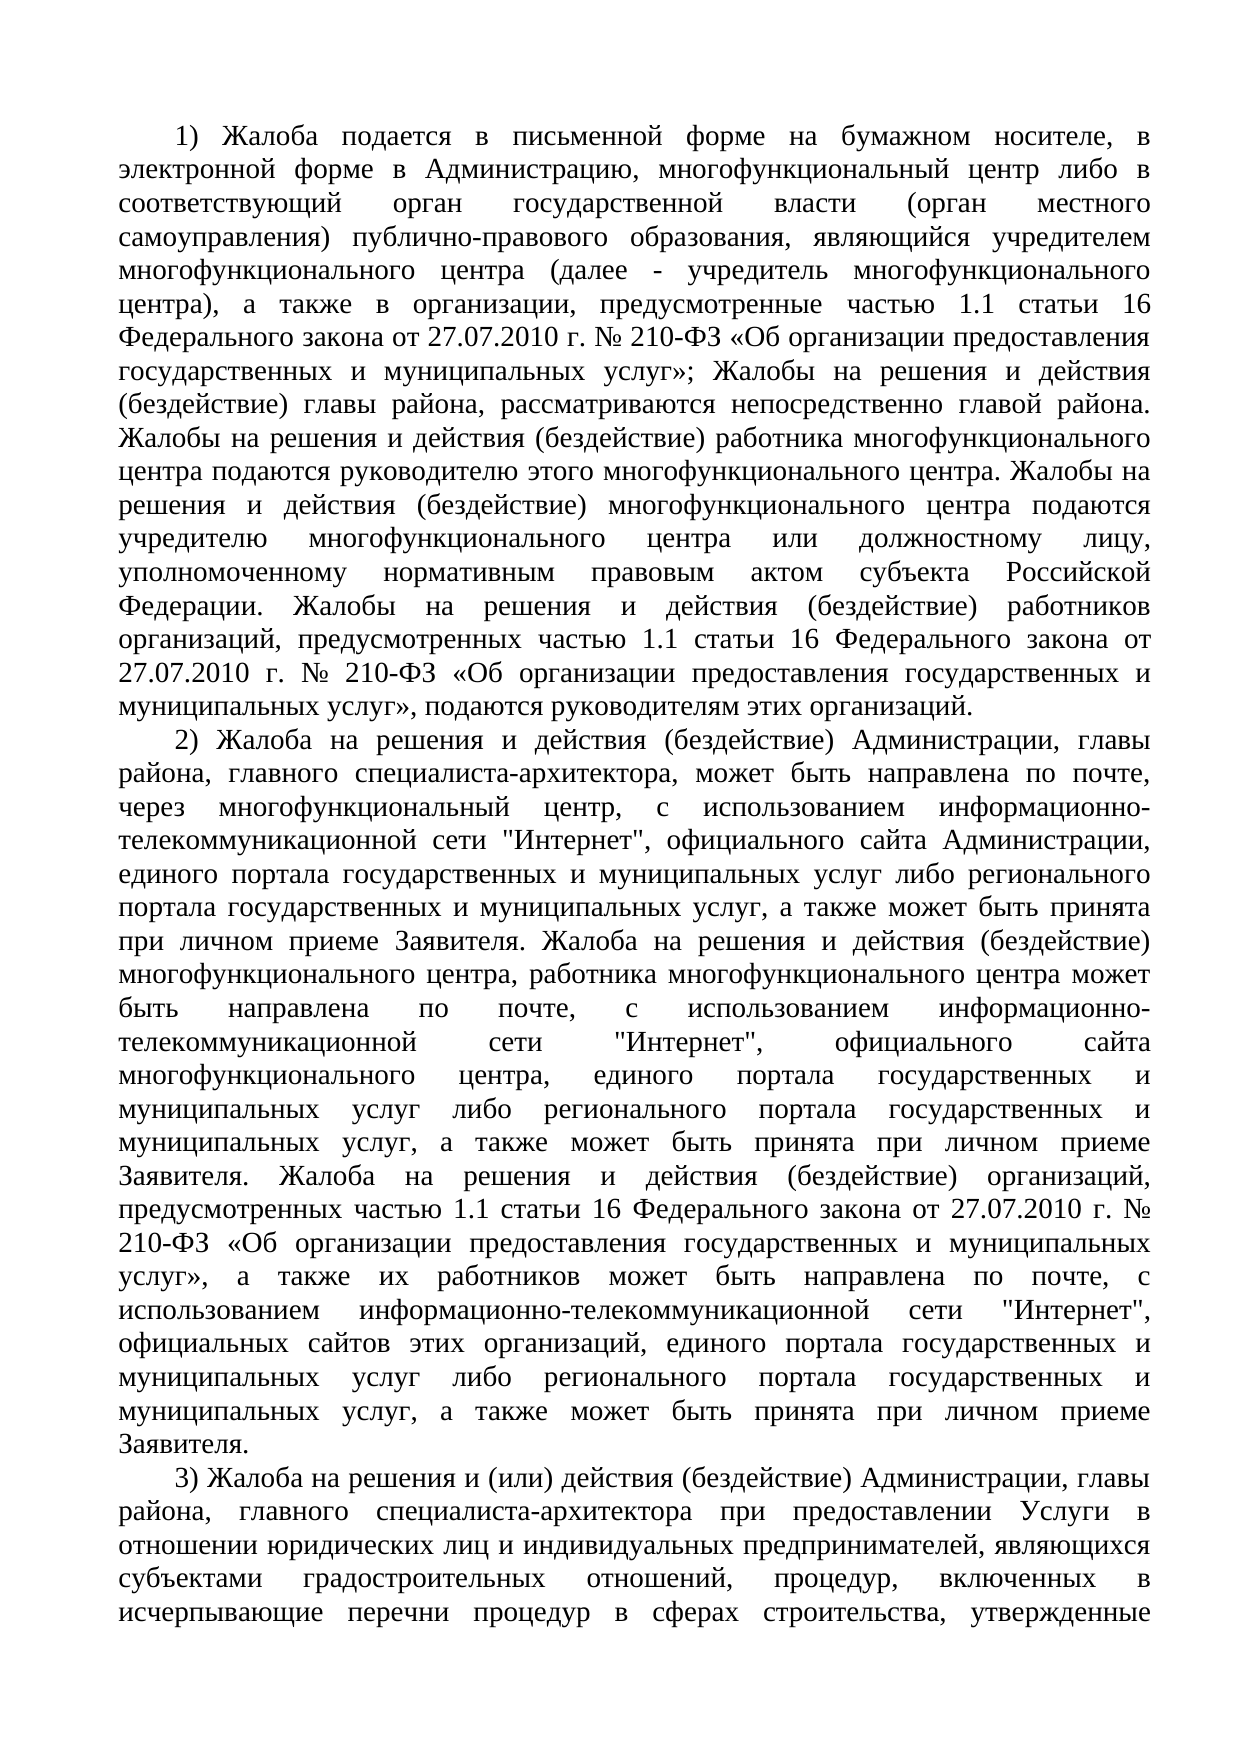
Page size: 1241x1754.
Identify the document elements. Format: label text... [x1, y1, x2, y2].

text 1) Жалоба подается в письменной форме на бумажном носителе, в электронной форме в Администрацию, многофункциональный центр либо в соответствующий орган государственной власти (орган местного самоуправления) публично-правового образования, являющийся учредителем многофункционального центра (далее - учредитель многофункционального центра), а также в организации, предусмотренные частью 1.1 статьи 16 Федерального закона от 27.07.2010 г. № 210-ФЗ «Об организации предоставления государственных и муниципальных услуг»; Жалобы на решения и действия (бездействие) главы района, рассматриваются непосредственно главой района. Жалобы на решения и действия (бездействие) работника многофункционального центра подаются руководителю этого многофункционального центра. Жалобы на решения и действия (бездействие) многофункционального центра подаются учредителю многофункционального центра или должностному лицу, уполномоченному нормативным правовым актом субъекта Российской Федерации. Жалобы на решения и действия (бездействие) работников организаций, предусмотренных частью 1.1 статьи 16 Федерального закона от 27.07.2010 г. № 210-ФЗ «Об организации предоставления государственных и муниципальных услуг», подаются руководителям этих организаций. [118, 118, 1152, 722]
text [118, 1460, 1152, 1627]
text 2) Жалоба на решения и действия (бездействие) Администрации, главы района, главного специалиста-архитектора, может быть направлена по почте, через многофункциональный центр, с использованием информационно-телекоммуникационной сети "Интернет", официального сайта Администрации, единого портала государственных и муниципальных услуг либо регионального портала государственных и муниципальных услуг, а также может быть принята при личном приеме Заявителя. Жалоба на решения и действия (бездействие) многофункционального центра, работника многофункционального центра может быть направлена по почте, с использованием информационно-телекоммуникационной сети "Интернет", официального сайта многофункционального центра, единого портала государственных и муниципальных услуг либо регионального портала государственных и муниципальных услуг, а также может быть принята при личном приеме Заявителя. Жалоба на решения и действия (бездействие) организаций, предусмотренных частью 1.1 статьи 16 Федерального закона от 27.07.2010 г. № 210-ФЗ «Об организации предоставления государственных и муниципальных услуг», а также их работников может быть направлена по почте, с использованием информационно-телекоммуникационной сети "Интернет", официальных сайтов этих организаций, единого портала государственных и муниципальных услуг либо регионального портала государственных и муниципальных услуг, а также может быть принята при личном приеме Заявителя. [118, 722, 1152, 1460]
